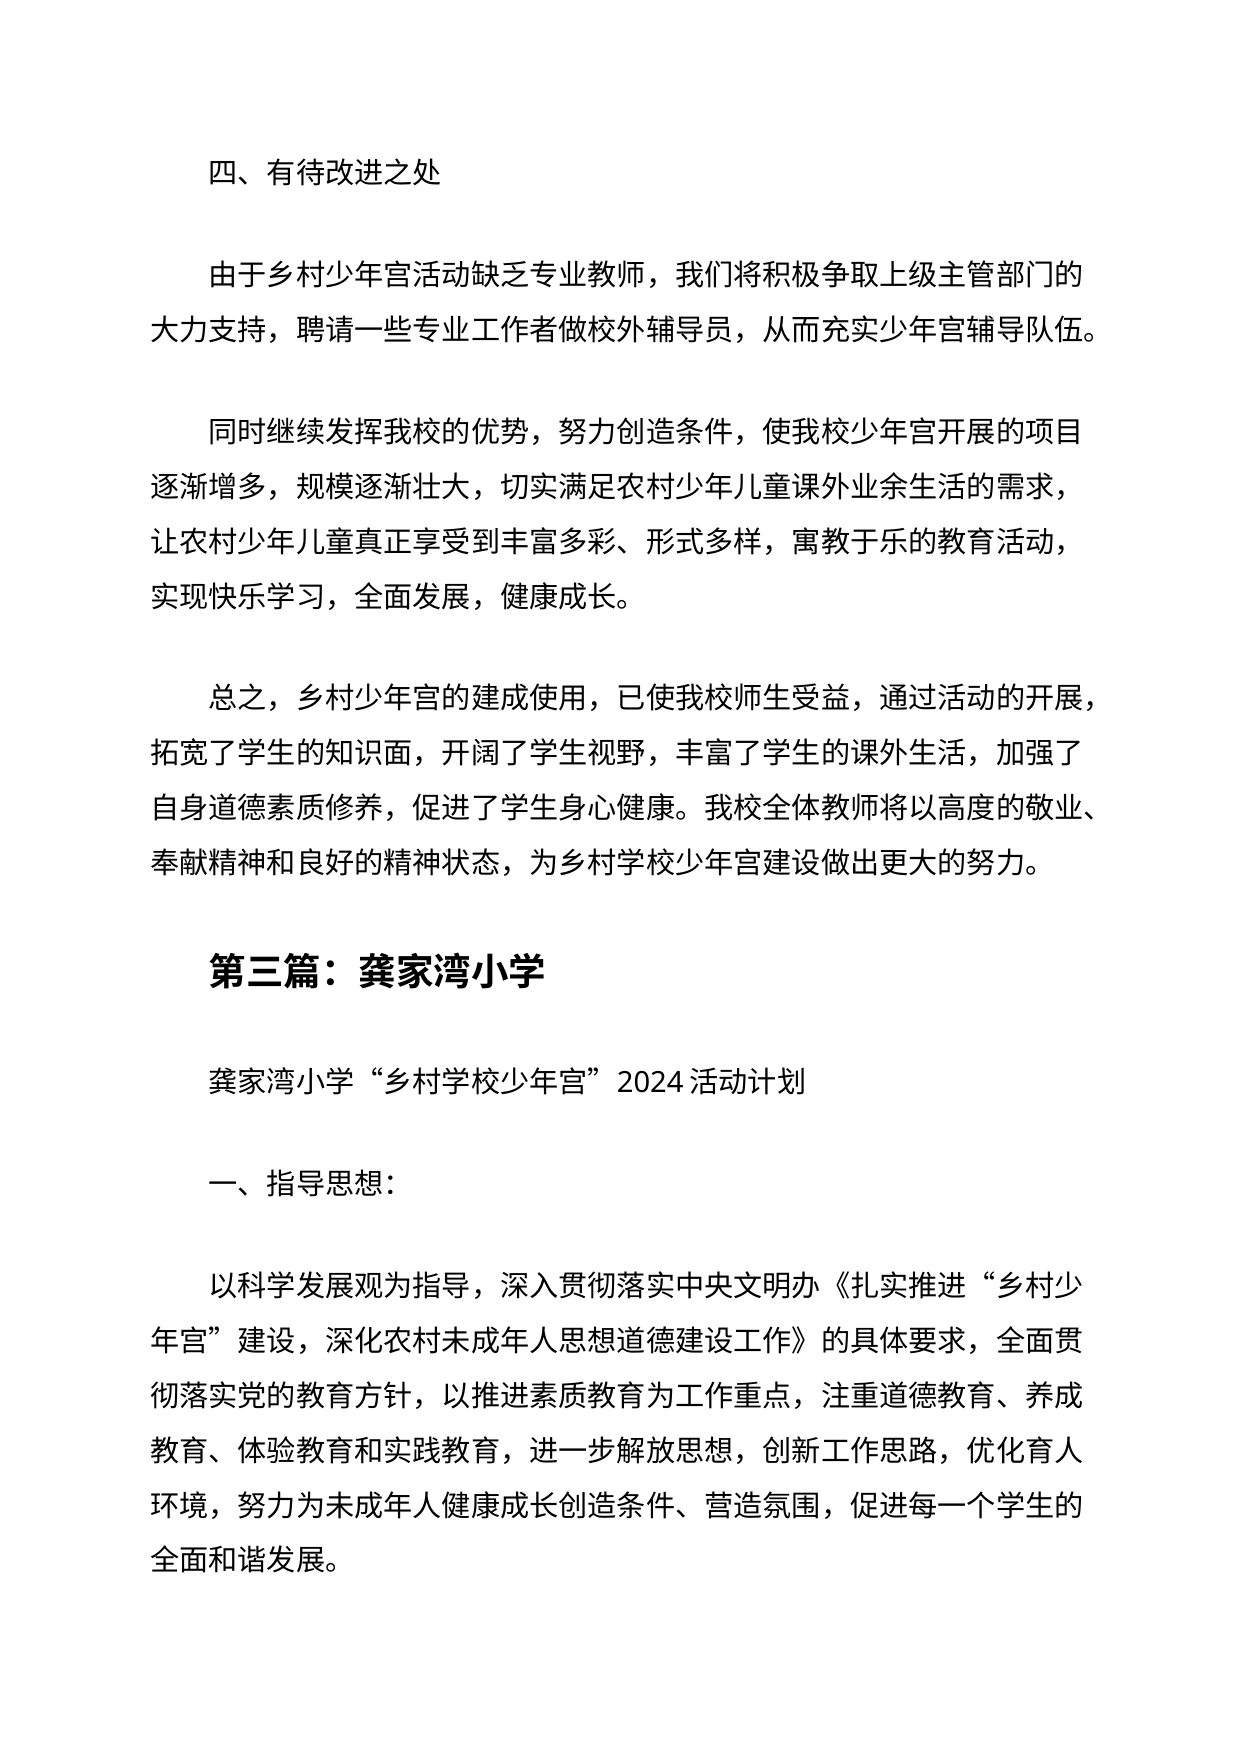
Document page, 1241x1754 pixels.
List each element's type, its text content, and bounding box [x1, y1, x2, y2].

text 第三篇：龚家湾小学 [150, 941, 1090, 996]
text 总之，乡村少年宫的建成使用，已使我校师生受益，通过活动的开展，拓宽了学生的知识面，开阔了学生视野，丰富了学生的课外生活，加强了自身道德素质修养，促进了学生身心健康。我校全体教师将以高度的敬业、奉献精神和良好的精神状态，为乡村学校少年宫建设做出更大的努力。 [150, 675, 1090, 882]
text 龚家湾小学“乡村学校少年宫”2024活动计划 [150, 1059, 1090, 1101]
text 同时继续发挥我校的优势，努力创造条件，使我校少年宫开展的项目逐渐增多，规模逐渐壮大，切实满足农村少年儿童课外业余生活的需求，让农村少年儿童真正享受到丰富多彩、形式多样，寓教于乐的教育活动，实现快乐学习，全面发展，健康成长。 [150, 408, 1090, 615]
text 一、指导思想： [150, 1161, 1090, 1203]
text 四、有待改进之处 [150, 150, 1090, 192]
text 由于乡村少年宫活动缺乏专业教师，我们将积极争取上级主管部门的大力支持，聘请一些专业工作者做校外辅导员，从而充实少年宫辅导队伍。 [150, 252, 1090, 349]
text 以科学发展观为指导，深入贯彻落实中央文明办《扎实推进“乡村少年宫”建设，深化农村未成年人思想道德建设工作》的具体要求，全面贯彻落实党的教育方针，以推进素质教育为工作重点，注重道德教育、养成教育、体验教育和实践教育，进一步解放思想，创新工作思路，优化育人环境，努力为未成年人健康成长创造条件、营造氛围，促进每一个学生的全面和谐发展。 [150, 1262, 1090, 1579]
